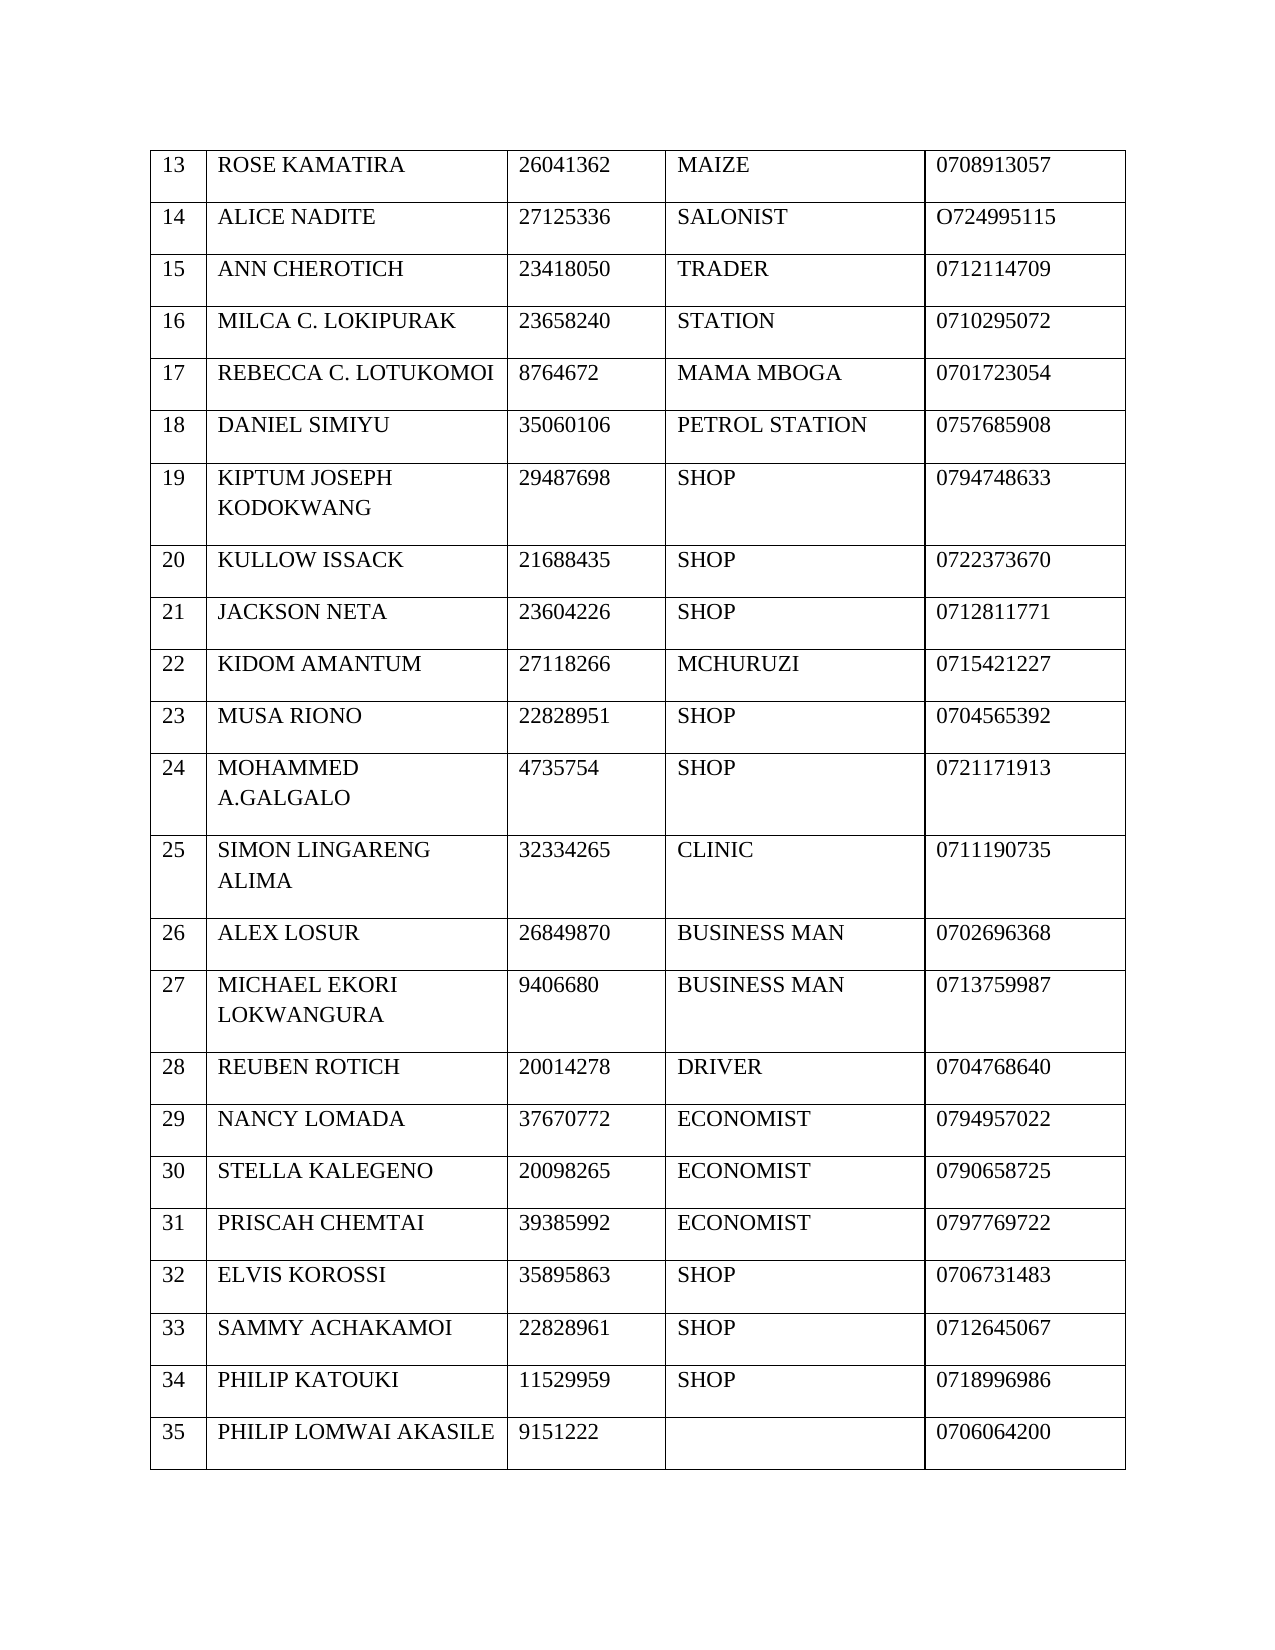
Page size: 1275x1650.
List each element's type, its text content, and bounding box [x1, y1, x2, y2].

table_cell 20098265 [508, 1157, 665, 1208]
table_cell 0701723054 [926, 359, 1125, 410]
table_cell BUSINESS MAN [666, 919, 924, 970]
table_cell 21688435 [508, 546, 665, 597]
table_cell KIDOM AMANTUM [207, 650, 507, 701]
table_cell 23604226 [508, 598, 665, 649]
table_cell PHILIP LOMWAI AKASILE [207, 1418, 507, 1469]
table_cell SHOP [666, 702, 924, 753]
table_cell 19 [151, 464, 206, 545]
table_cell 0708913057 [926, 151, 1125, 202]
table_cell 32 [151, 1261, 206, 1312]
table_cell SHOP [666, 464, 924, 545]
table_cell MAMA MBOGA [666, 359, 924, 410]
table_cell 11529959 [508, 1366, 665, 1417]
table_cell [666, 1418, 924, 1469]
table_cell 22 [151, 650, 206, 701]
table_cell 4735754 [508, 754, 665, 835]
table_cell 9406680 [508, 971, 665, 1052]
table_cell 14 [151, 203, 206, 254]
table_cell 27125336 [508, 203, 665, 254]
table_cell 29487698 [508, 464, 665, 545]
table_cell SIMON LINGARENG ALIMA [207, 836, 507, 918]
table_cell BUSINESS MAN [666, 971, 924, 1052]
table_cell MOHAMMED A.GALGALO [207, 754, 507, 835]
table_cell MUSA RIONO [207, 702, 507, 753]
table_cell STELLA KALEGENO [207, 1157, 507, 1208]
table_cell PHILIP KATOUKI [207, 1366, 507, 1417]
table_cell 0712114709 [926, 255, 1125, 306]
table_cell 16 [151, 307, 206, 358]
table_cell 26041362 [508, 151, 665, 202]
table_cell 8764672 [508, 359, 665, 410]
table_cell REUBEN ROTICH [207, 1053, 507, 1104]
table_cell 0704565392 [926, 702, 1125, 753]
table_cell NANCY LOMADA [207, 1105, 507, 1156]
table_cell KULLOW ISSACK [207, 546, 507, 597]
table_cell 0710295072 [926, 307, 1125, 358]
table_cell MILCA C. LOKIPURAK [207, 307, 507, 358]
table_cell 13 [151, 151, 206, 202]
table_cell 0713759987 [926, 971, 1125, 1052]
table_cell TRADER [666, 255, 924, 306]
table_cell ELVIS KOROSSI [207, 1261, 507, 1312]
table_cell 29 [151, 1105, 206, 1156]
table_cell SHOP [666, 1261, 924, 1312]
table_cell 25 [151, 836, 206, 918]
table_cell 22828961 [508, 1314, 665, 1364]
table_cell SHOP [666, 1366, 924, 1417]
table_cell 18 [151, 411, 206, 462]
table_cell 0797769722 [926, 1209, 1125, 1260]
table_cell CLINIC [666, 836, 924, 918]
table_cell SAMMY ACHAKAMOI [207, 1314, 507, 1364]
table_cell O724995115 [926, 203, 1125, 254]
table_cell MCHURUZI [666, 650, 924, 701]
table_cell 0711190735 [926, 836, 1125, 918]
table_cell 0722373670 [926, 546, 1125, 597]
table_cell 21 [151, 598, 206, 649]
table_cell 0706731483 [926, 1261, 1125, 1312]
table_cell ALICE NADITE [207, 203, 507, 254]
table_cell SHOP [666, 598, 924, 649]
table_cell 35060106 [508, 411, 665, 462]
table_cell PETROL STATION [666, 411, 924, 462]
table_cell 28 [151, 1053, 206, 1104]
table_cell SHOP [666, 754, 924, 835]
table_cell 0757685908 [926, 411, 1125, 462]
table_cell SHOP [666, 1314, 924, 1364]
table_cell 23658240 [508, 307, 665, 358]
table_cell KIPTUM JOSEPH KODOKWANG [207, 464, 507, 545]
table_cell MICHAEL EKORI LOKWANGURA [207, 971, 507, 1052]
table_cell 20014278 [508, 1053, 665, 1104]
table_cell 20 [151, 546, 206, 597]
table_cell ECONOMIST [666, 1157, 924, 1208]
table_cell SHOP [666, 546, 924, 597]
table_cell 23418050 [508, 255, 665, 306]
table_cell ECONOMIST [666, 1209, 924, 1260]
table_cell 27118266 [508, 650, 665, 701]
table_cell 0706064200 [926, 1418, 1125, 1469]
table_cell 0704768640 [926, 1053, 1125, 1104]
table_cell 0712811771 [926, 598, 1125, 649]
table_cell JACKSON NETA [207, 598, 507, 649]
table_cell DRIVER [666, 1053, 924, 1104]
table_cell 23 [151, 702, 206, 753]
table_cell ROSE KAMATIRA [207, 151, 507, 202]
table_cell 37670772 [508, 1105, 665, 1156]
table_cell 0794748633 [926, 464, 1125, 545]
table_cell 34 [151, 1366, 206, 1417]
table_cell STATION [666, 307, 924, 358]
table_cell 30 [151, 1157, 206, 1208]
table_cell SALONIST [666, 203, 924, 254]
table_cell DANIEL SIMIYU [207, 411, 507, 462]
table_cell 26 [151, 919, 206, 970]
table_cell 27 [151, 971, 206, 1052]
table_cell 35 [151, 1418, 206, 1469]
table_cell ANN CHEROTICH [207, 255, 507, 306]
table_cell ECONOMIST [666, 1105, 924, 1156]
table_cell 35895863 [508, 1261, 665, 1312]
table_cell 0702696368 [926, 919, 1125, 970]
table_cell ALEX LOSUR [207, 919, 507, 970]
table_cell 24 [151, 754, 206, 835]
table_cell MAIZE [666, 151, 924, 202]
table_cell 0794957022 [926, 1105, 1125, 1156]
table_cell 31 [151, 1209, 206, 1260]
table_cell REBECCA C. LOTUKOMOI [207, 359, 507, 410]
table_cell 0790658725 [926, 1157, 1125, 1208]
table_cell 32334265 [508, 836, 665, 918]
table_cell 9151222 [508, 1418, 665, 1469]
table_cell 0715421227 [926, 650, 1125, 701]
table_cell 0712645067 [926, 1314, 1125, 1364]
table_cell 39385992 [508, 1209, 665, 1260]
table_cell 22828951 [508, 702, 665, 753]
table_cell 17 [151, 359, 206, 410]
table_cell 33 [151, 1314, 206, 1364]
table_cell 0718996986 [926, 1366, 1125, 1417]
table_cell PRISCAH CHEMTAI [207, 1209, 507, 1260]
table_cell 0721171913 [926, 754, 1125, 835]
table_cell 15 [151, 255, 206, 306]
table_cell 26849870 [508, 919, 665, 970]
